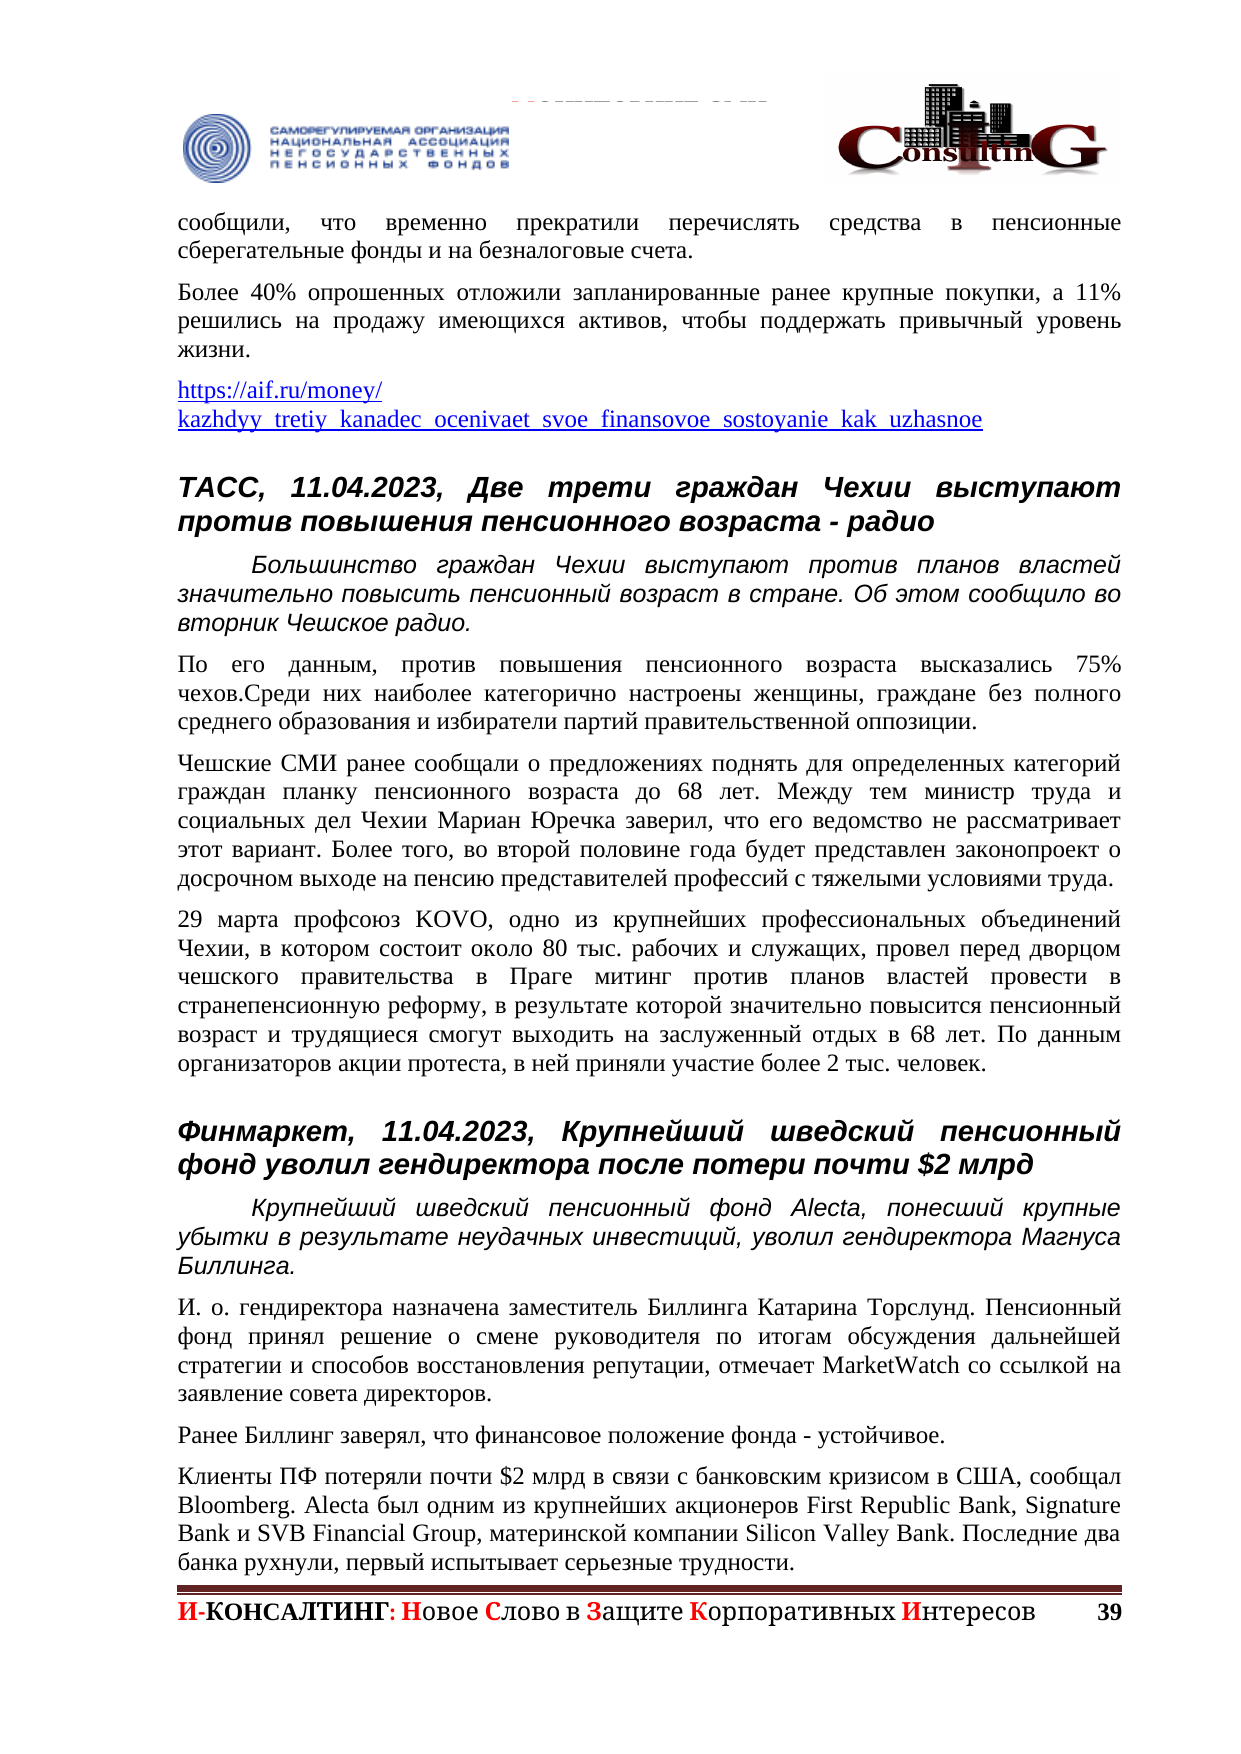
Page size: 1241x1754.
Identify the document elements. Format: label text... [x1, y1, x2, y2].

picture [821, 73, 1122, 183]
text Клиенты ПФ потеряли почти $2 млрд в связи с банковским кризисом в США, сообщал Bloomberg. Alecta был одним из крупнейших акционеров First Republic Bank, Signature Bank и SVB Financial Group, материнской компании Silicon Valley Bank. Последние два банка рухнули, первый испытывает серьезные трудности. [177, 1461, 1122, 1576]
subtitle Крупнейший шведский пенсионный фонд Alecta, понесший крупные убытки в результате неудачных инвестиций, уволил гендиректора Магнуса Биллинга. [177, 1193, 1122, 1280]
text Ранее Биллинг заверял, что финансовое положение фонда - устойчивое. [177, 1420, 1122, 1448]
text И. о. гендиректора назначена заместитель Биллинга Катарина Торслунд. Пенсионный фонд принял решение о смене руководителя по итогам обсуждения дальнейшей стратегии и способов восстановления репутации, отмечает MarketWatch со ссылкой на заявление совета директоров. [177, 1292, 1122, 1407]
subtitle ТАСС, 11.04.2023, Две трети граждан Чехии выступают против повышения пенсионного возраста - радио [177, 471, 1122, 538]
text 29 марта профсоюз KOVO, одно из крупнейших профессиональных объединений Чехии, в котором состоит около 80 тыс. рабочих и служащих, провел перед дворцом чешского правительства в Праге митинг против планов властей провести в странепенсионную реформу, в результате которой значительно повысится пенсионный возраст и трудящиеся смогут выходить на заслуженный отдых в 68 лет. По данным организаторов акции протеста, в ней приняли участие более 2 тыс. человек. [177, 904, 1122, 1076]
picture [183, 114, 509, 183]
text Более 40% опрошенных отложили запланированные ранее крупные покупки, а 11% решились на продажу имеющихся активов, чтобы поддержать привычный уровень жизни. [177, 277, 1122, 363]
text По его данным, против повышения пенсионного возраста высказались 75% чехов.Среди них наиболее категорично настроены женщины, граждане без полного среднего образования и избиратели партий правительственной оппозиции. [177, 649, 1122, 735]
subtitle Финмаркет, 11.04.2023, Крупнейший шведский пенсионный фонд уволил гендиректора после потери почти $2 млрд [177, 1114, 1122, 1181]
text Чешские СМИ ранее сообщали о предложениях поднять для определенных категорий граждан планку пенсионного возраста до 68 лет. Между тем министр труда и социальных дел Чехии Мариан Юречка заверил, что его ведомство не рассматривает этот вариант. Более того, во второй половине года будет представлен законопроект о досрочном выходе на пенсию представителей профессий с тяжелыми условиями труда. [177, 748, 1122, 891]
subtitle Большинство граждан Чехии выступают против планов властей значительно повысить пенсионный возраст в стране. Об этом сообщило во вторник Чешское радио. [177, 550, 1122, 636]
text https://aif.ru/money/kazhdyy_tretiy_kanadec_ocenivaet_svoe_finansovoe_sostoyanie_kak_uzhasnoe [177, 376, 1122, 433]
